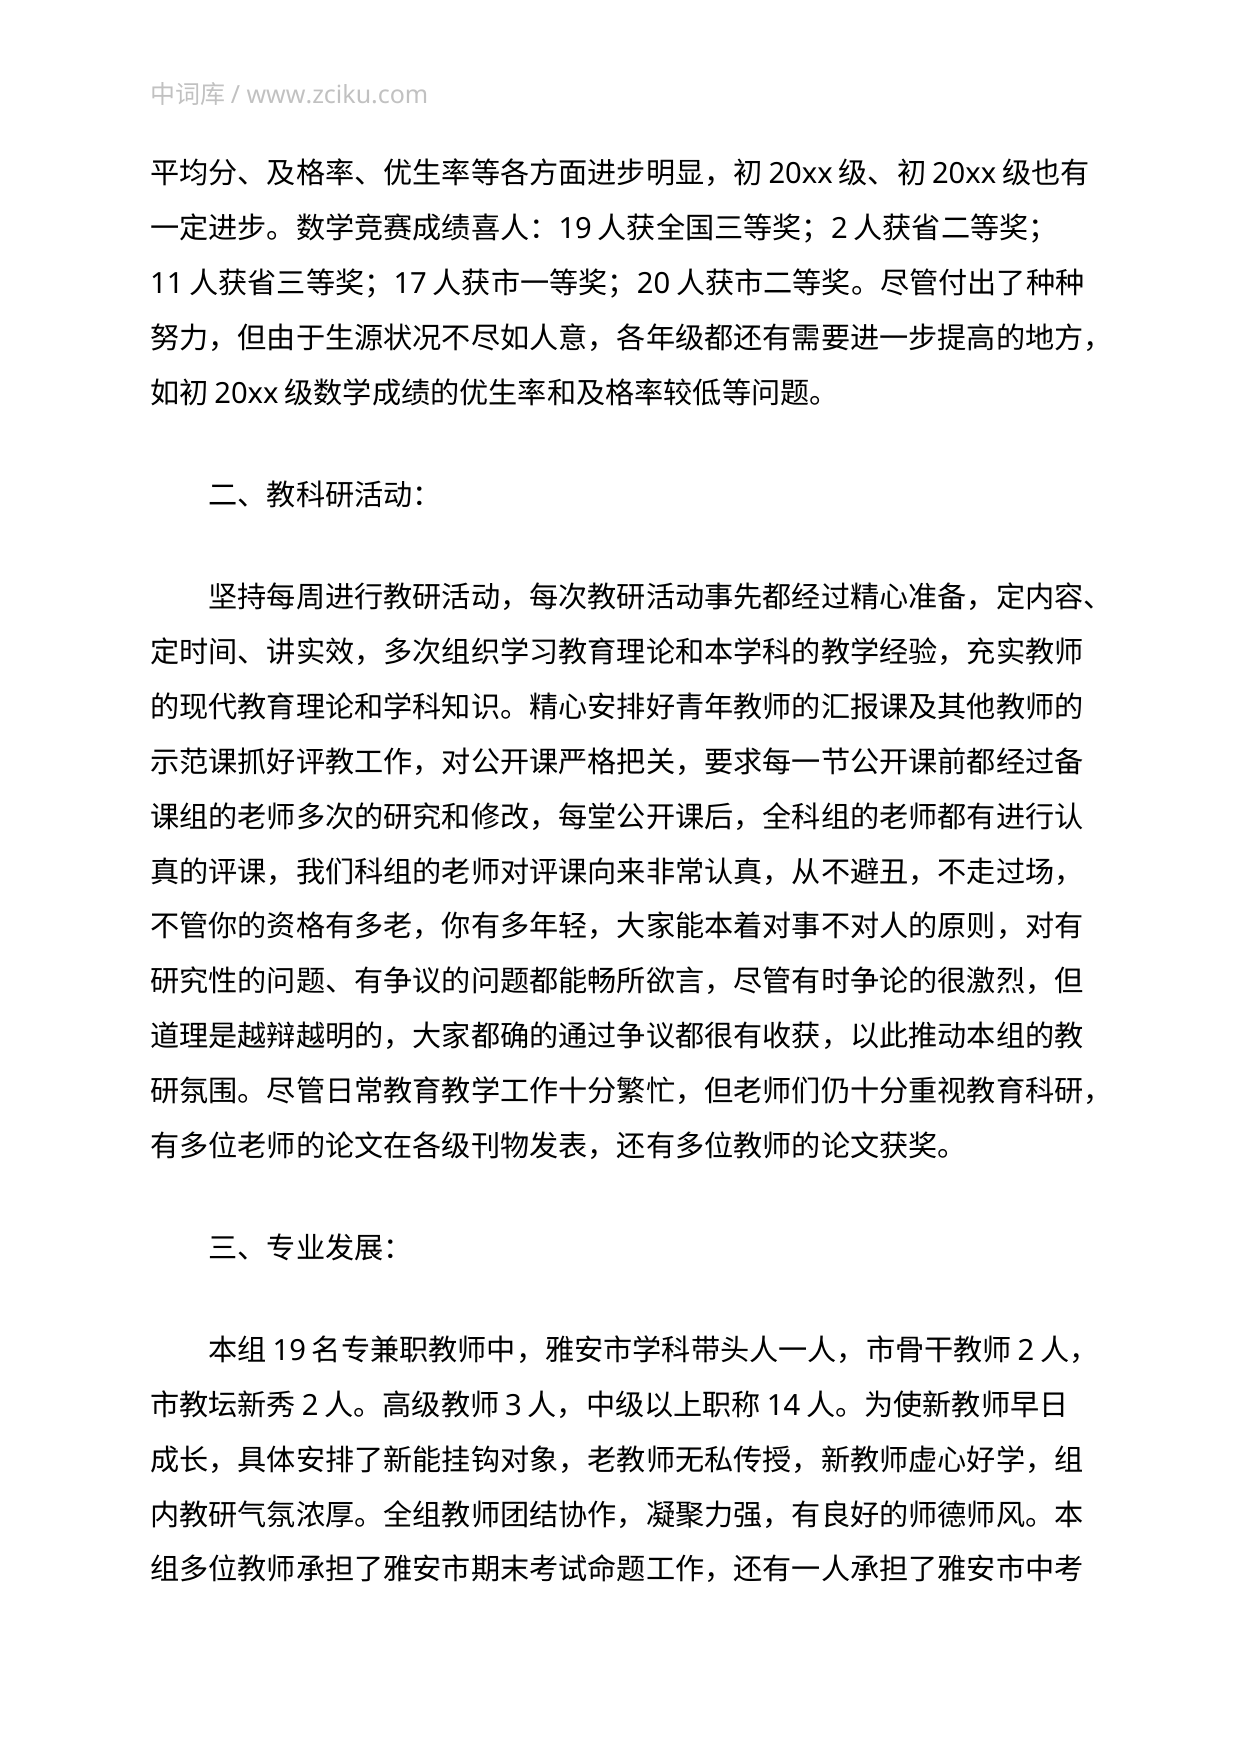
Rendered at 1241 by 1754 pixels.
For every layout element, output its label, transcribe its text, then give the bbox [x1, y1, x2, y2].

text 坚持每周进行教研活动，每次教研活动事先都经过精心准备，定内容、定时间、讲实效，多次组织学习教育理论和本学科的教学经验，充实教师的现代教育理论和学科知识。精心安排好青年教师的汇报课及其他教师的示范课抓好评教工作，对公开课严格把关，要求每一节公开课前都经过备课组的老师多次的研究和修改，每堂公开课后，全科组的老师都有进行认真的评课，我们科组的老师对评课向来非常认真，从不避丑，不走过场，不管你的资格有多老，你有多年轻，大家能本着对事不对人的原则，对有研究性的问题、有争议的问题都能畅所欲言，尽管有时争论的很激烈，但道理是越辩越明的，大家都确的通过争议都很有收获，以此推动本组的教研氛围。尽管日常教育教学工作十分繁忙，但老师们仍十分重视教育科研，有多位老师的论文在各级刊物发表，还有多位教师的论文获奖。 [150, 574, 1090, 1165]
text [150, 1326, 1090, 1588]
text 二、教科研活动： [150, 472, 1090, 514]
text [150, 150, 1090, 412]
text 三、专业发展： [150, 1224, 1090, 1267]
